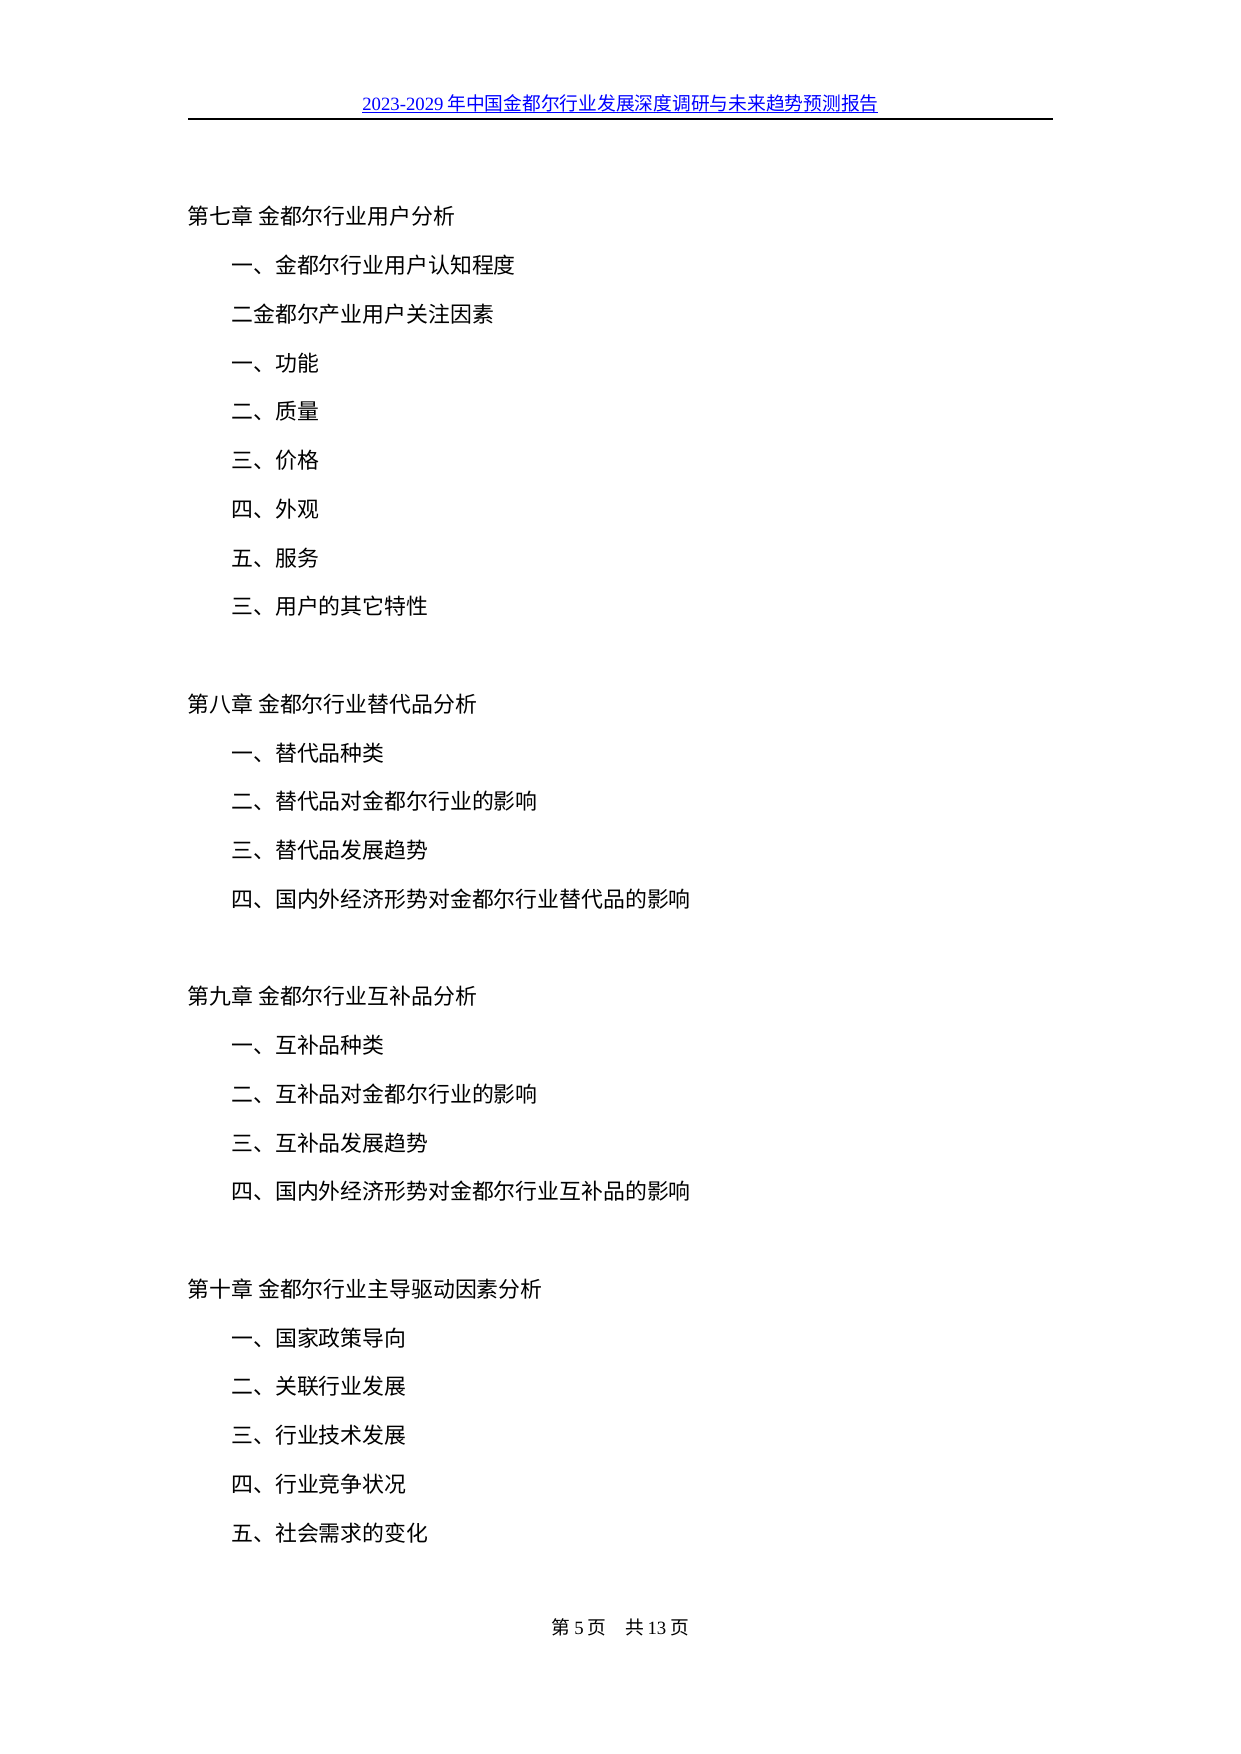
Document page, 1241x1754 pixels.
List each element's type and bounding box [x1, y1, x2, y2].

text [187, 150, 1053, 1548]
